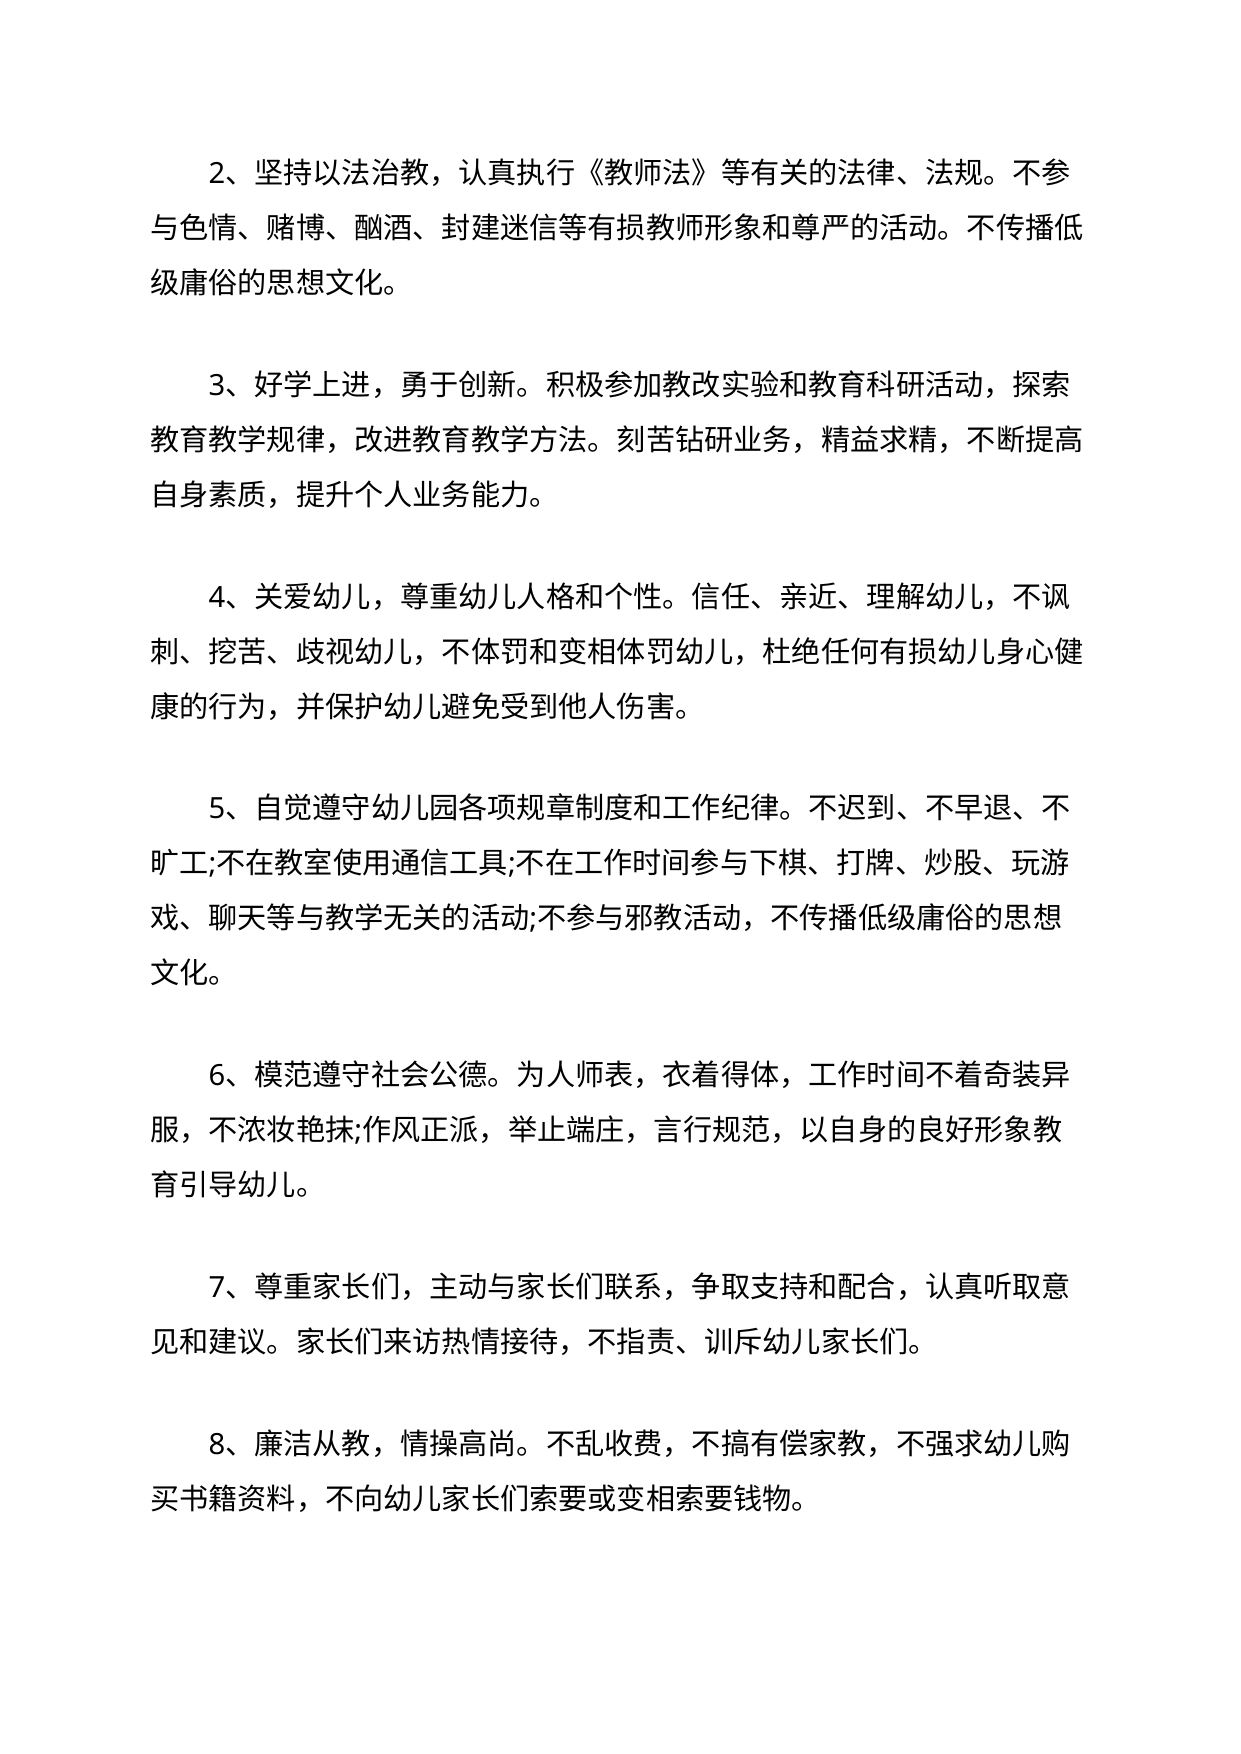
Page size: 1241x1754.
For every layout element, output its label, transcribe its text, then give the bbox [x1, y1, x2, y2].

text 5、自觉遵守幼儿园各项规章制度和工作纪律。不迟到、不早退、不旷工;不在教室使用通信工具;不在工作时间参与下棋、打牌、炒股、玩游戏、聊天等与教学无关的活动;不参与邪教活动，不传播低级庸俗的思想文化。 [150, 785, 1090, 992]
text 8、廉洁从教，情操高尚。不乱收费，不搞有偿家教，不强求幼儿购买书籍资料，不向幼儿家长们索要或变相索要钱物。 [150, 1420, 1090, 1518]
text 4、关爱幼儿，尊重幼儿人格和个性。信任、亲近、理解幼儿，不讽刺、挖苦、歧视幼儿，不体罚和变相体罚幼儿，杜绝任何有损幼儿身心健康的行为，并保护幼儿避免受到他人伤害。 [150, 573, 1090, 726]
text 3、好学上进，勇于创新。积极参加教改实验和教育科研活动，探索教育教学规律，改进教育教学方法。刻苦钻研业务，精益求精，不断提高自身素质，提升个人业务能力。 [150, 362, 1090, 514]
text 2、坚持以法治教，认真执行《教师法》等有关的法律、法规。不参与色情、赌博、酗酒、封建迷信等有损教师形象和尊严的活动。不传播低级庸俗的思想文化。 [150, 150, 1090, 302]
text 7、尊重家长们，主动与家长们联系，争取支持和配合，认真听取意见和建议。家长们来访热情接待，不指责、训斥幼儿家长们。 [150, 1263, 1090, 1361]
text 6、模范遵守社会公德。为人师表，衣着得体，工作时间不着奇装异服，不浓妆艳抹;作风正派，举止端庄，言行规范，以自身的良好形象教育引导幼儿。 [150, 1052, 1090, 1204]
